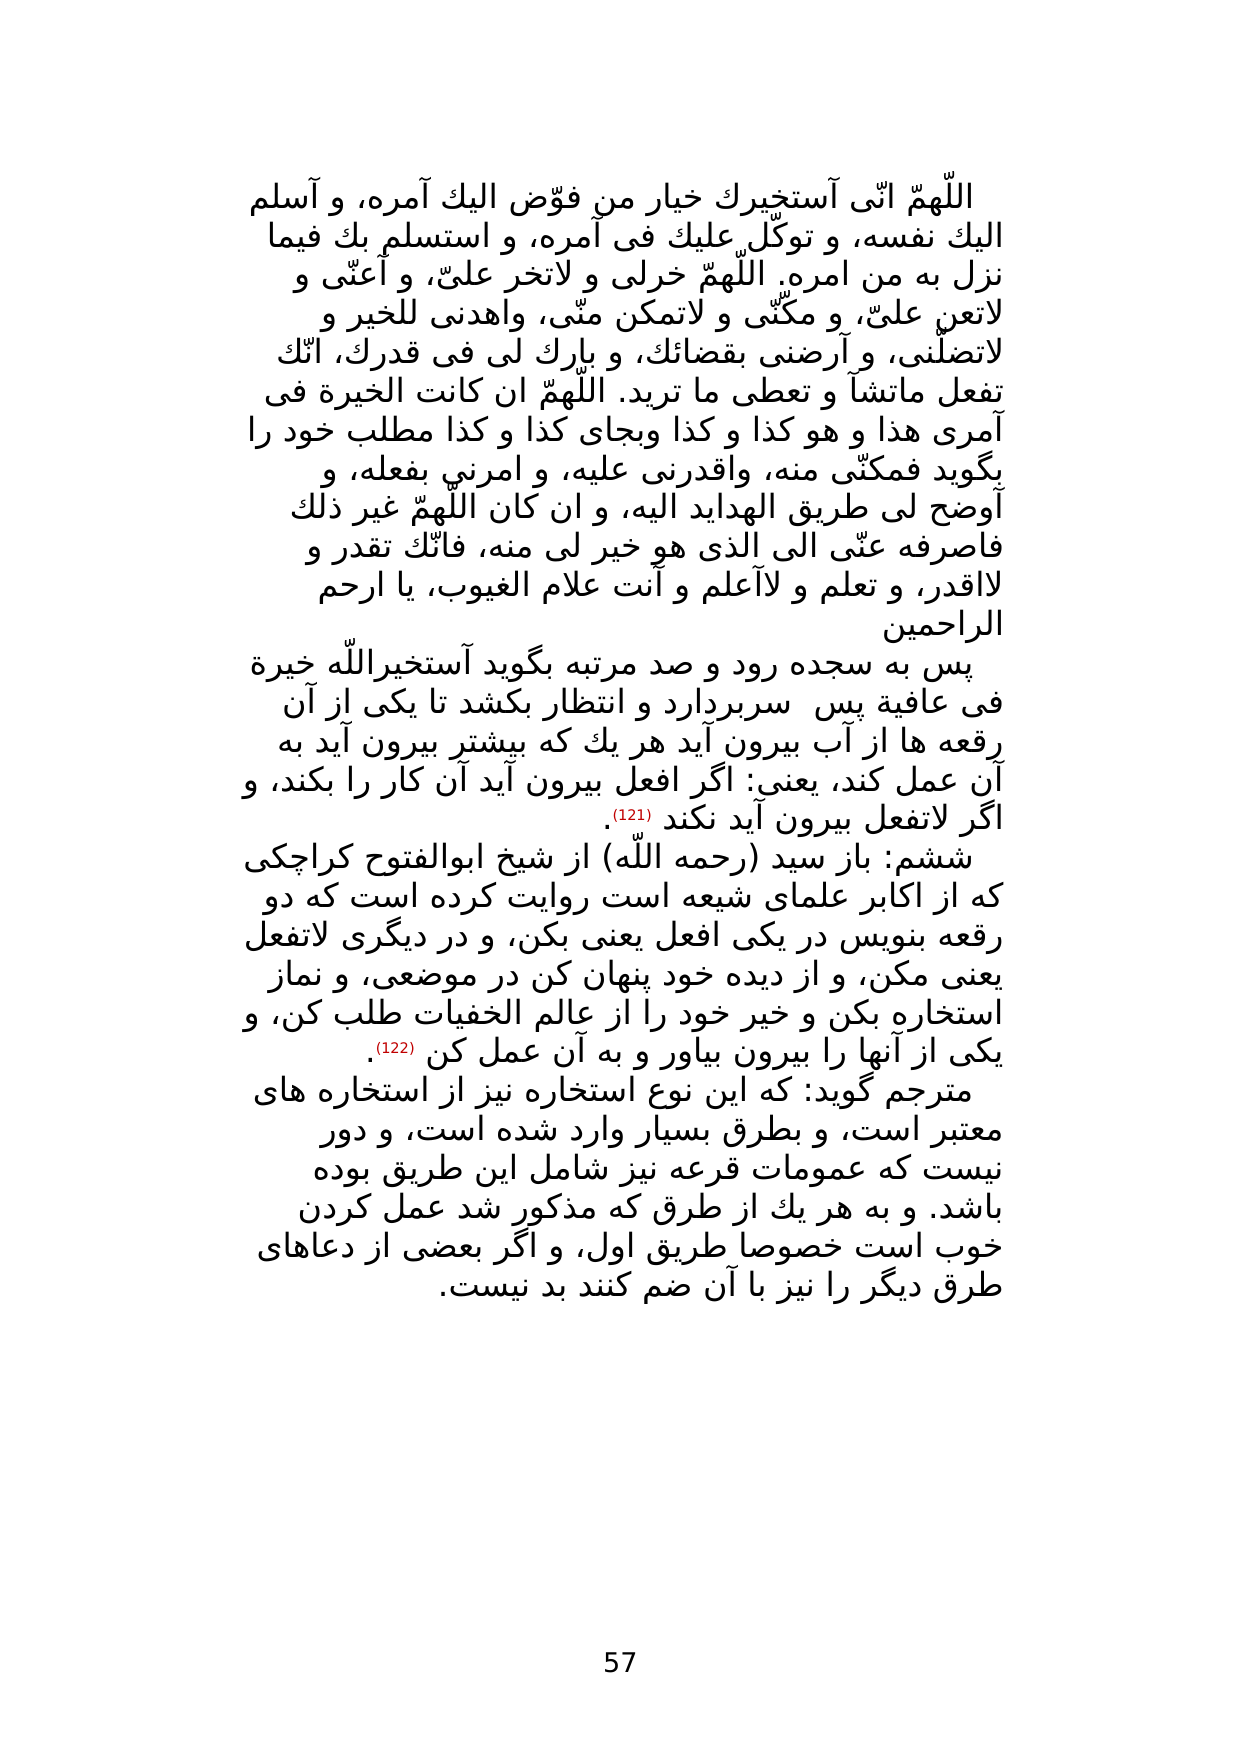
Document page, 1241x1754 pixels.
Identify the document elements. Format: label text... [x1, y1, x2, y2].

text اللّهمّ انّى آستخيرك خيار من فوّض اليك آمره، و آسلم اليك نفسه، و توكّل عليك فى آمره، و استسلم بك فيما نزل به من امره. اللّهمّ خرلى و لاتخر علىّ، و آعنّى و لاتعن علىّ، و مكّنّى و لاتمكن منّى، واهدنى للخير و لاتضلّنى، و آرضنى بقضائك، و بارك لى فى قدرك، انّك تفعل ماتشآ و تعطى ما تريد. اللّهمّ ان كانت الخيرة فى آمرى هذا و هو كذا و كذا وبجاى كذا و كذا مطلب خود را بگويد فمكنّى منه، واقدرنى عليه، و امرنى بفعله، و آوضح لى طريق الهدايد اليه، و ان كان اللّهمّ غير ذلك فاصرفه عنّى الى الذى هو خير لى منه، فانّك تقدر و لااقدر، و تعلم و لاآعلم و آنت علام الغيوب، يا ارحم الراحمين [236, 177, 1004, 643]
text ششم: باز سيد (رحمه اللّه) از شيخ ابوالفتوح كراچكى كه از اكابر علماى شيعه است روايت كرده است كه دو رقعه بنويس در يكى افعل يعنى بكن، و در ديگرى لاتفعل يعنى مكن، و از ديده خود پنهان كن در موضعى، و نماز استخاره بكن و خير خود را از عالم الخفيات طلب كن، و يكى از آنها را بيرون بياور و به آن عمل كن (122). [236, 838, 1004, 1071]
text مترجم گويد: كه اين نوع استخاره نيز از استخاره هاى معتبر است، و بطرق بسيار وارد شده است، و دور نيست كه عمومات قرعه نيز شامل اين طريق بوده باشد. و به هر يك از طرق كه مذكور شد عمل كردن خوب است خصوصا طريق اول، و اگر بعضى از دعاهاى طرق ديگر را نيز با آن ضم كنند بد نيست. [236, 1071, 1004, 1304]
text پس به سجده رود و صد مرتبه بگويد آستخيراللّه خيرة فى عافية پس ‍ سربردارد و انتظار بكشد تا يكى از آن رقعه ها از آب بيرون آيد هر يك كه بيشتر بيرون آيد به آن عمل كند، يعنى: اگر افعل بيرون آيد آن كار را بكند، و اگر لاتفعل بيرون آيد نكند (121). [236, 643, 1004, 838]
